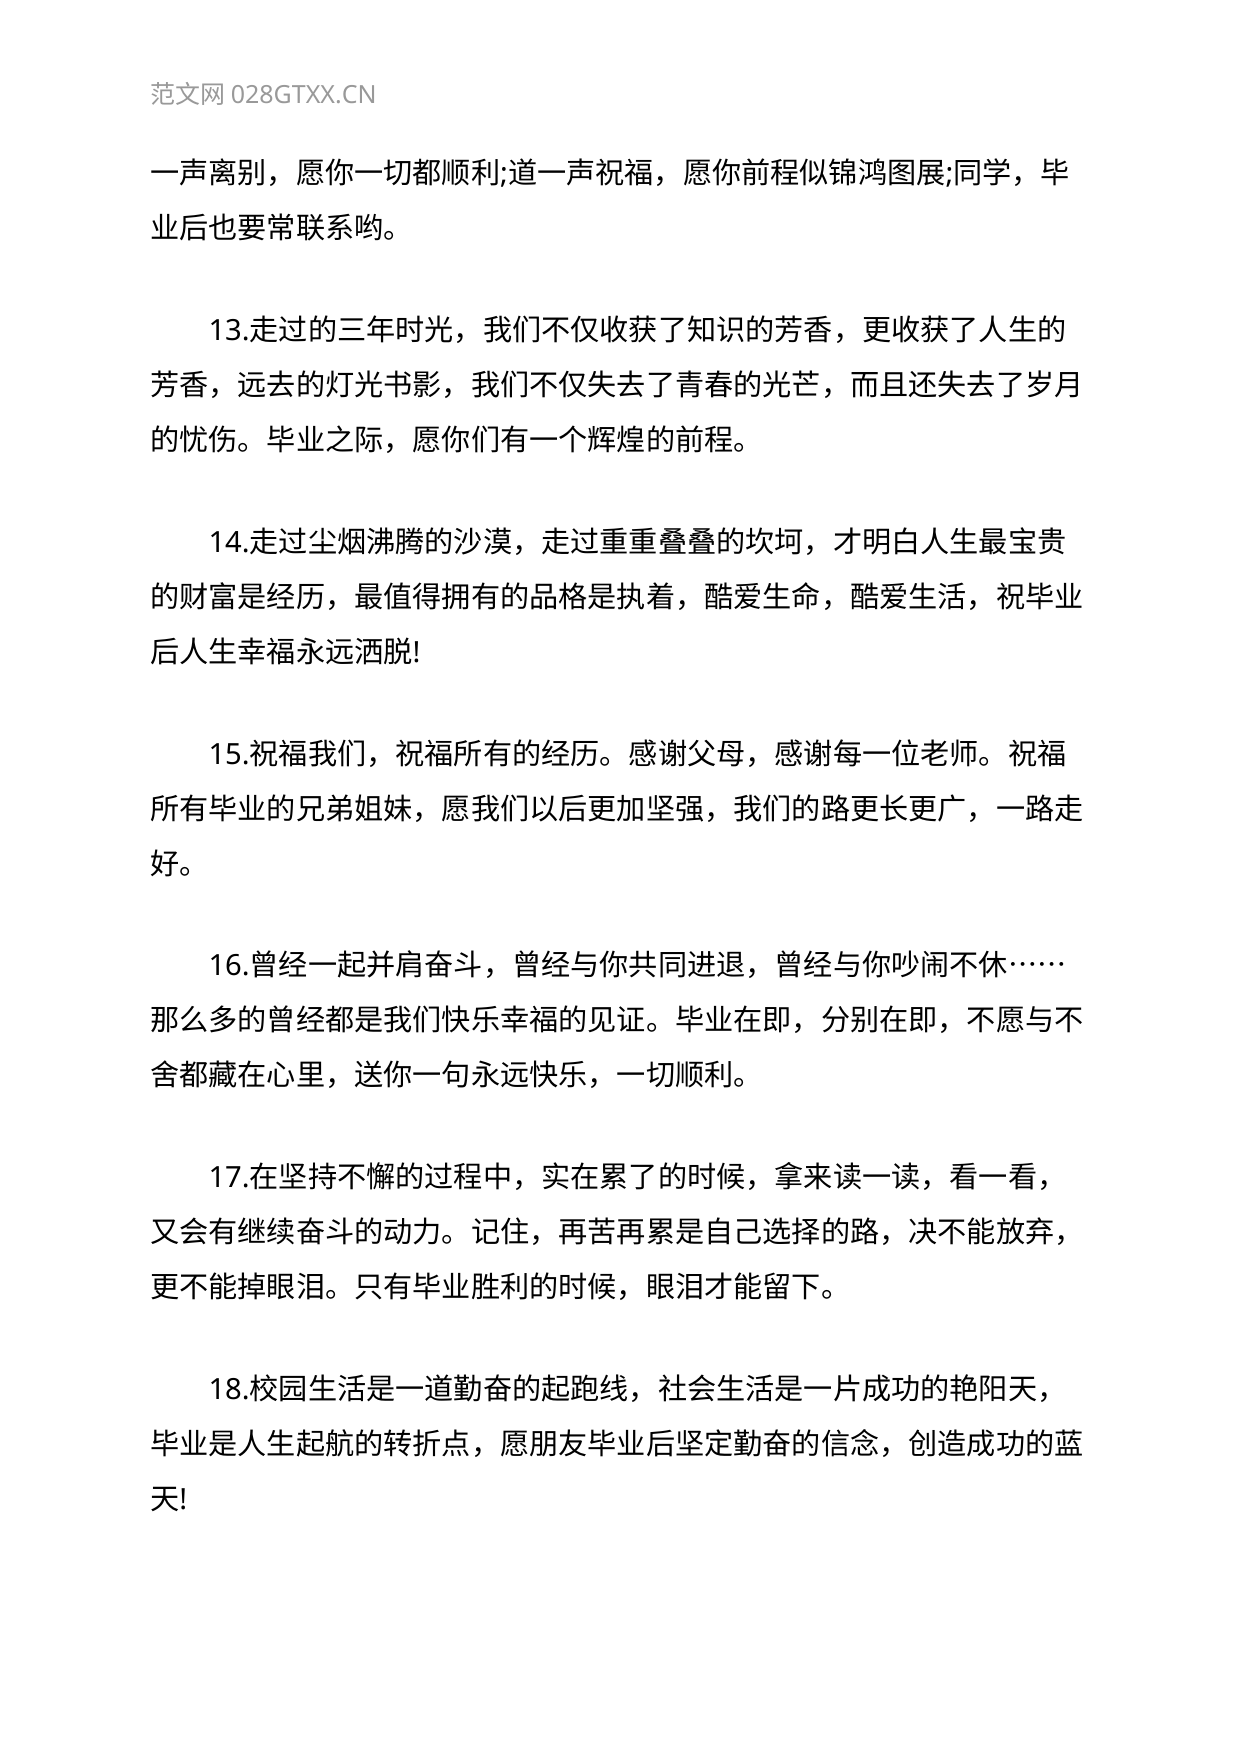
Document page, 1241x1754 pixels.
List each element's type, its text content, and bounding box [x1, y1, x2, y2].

text 18.校园生活是一道勤奋的起跑线，社会生活是一片成功的艳阳天，毕业是人生起航的转折点，愿朋友毕业后坚定勤奋的信念，创造成功的蓝天! [150, 1365, 1090, 1518]
text 16.曾经一起并肩奋斗，曾经与你共同进退，曾经与你吵闹不休……那么多的曾经都是我们快乐幸福的见证。毕业在即，分别在即，不愿与不舍都藏在心里，送你一句永远快乐，一切顺利。 [150, 942, 1090, 1094]
text 13.走过的三年时光，我们不仅收获了知识的芳香，更收获了人生的芳香，远去的灯光书影，我们不仅失去了青春的光芒，而且还失去了岁月的忧伤。毕业之际，愿你们有一个辉煌的前程。 [150, 307, 1090, 459]
text 17.在坚持不懈的过程中，实在累了的时候，拿来读一读，看一看，又会有继续奋斗的动力。记住，再苦再累是自己选择的路，决不能放弃，更不能掉眼泪。只有毕业胜利的时候，眼泪才能留下。 [150, 1154, 1090, 1306]
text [150, 150, 1090, 247]
text 14.走过尘烟沸腾的沙漠，走过重重叠叠的坎坷，才明白人生最宝贵的财富是经历，最值得拥有的品格是执着，酷爱生命，酷爱生活，祝毕业后人生幸福永远洒脱! [150, 518, 1090, 671]
text 15.祝福我们，祝福所有的经历。感谢父母，感谢每一位老师。祝福所有毕业的兄弟姐妹，愿我们以后更加坚强，我们的路更长更广，一路走好。 [150, 730, 1090, 882]
